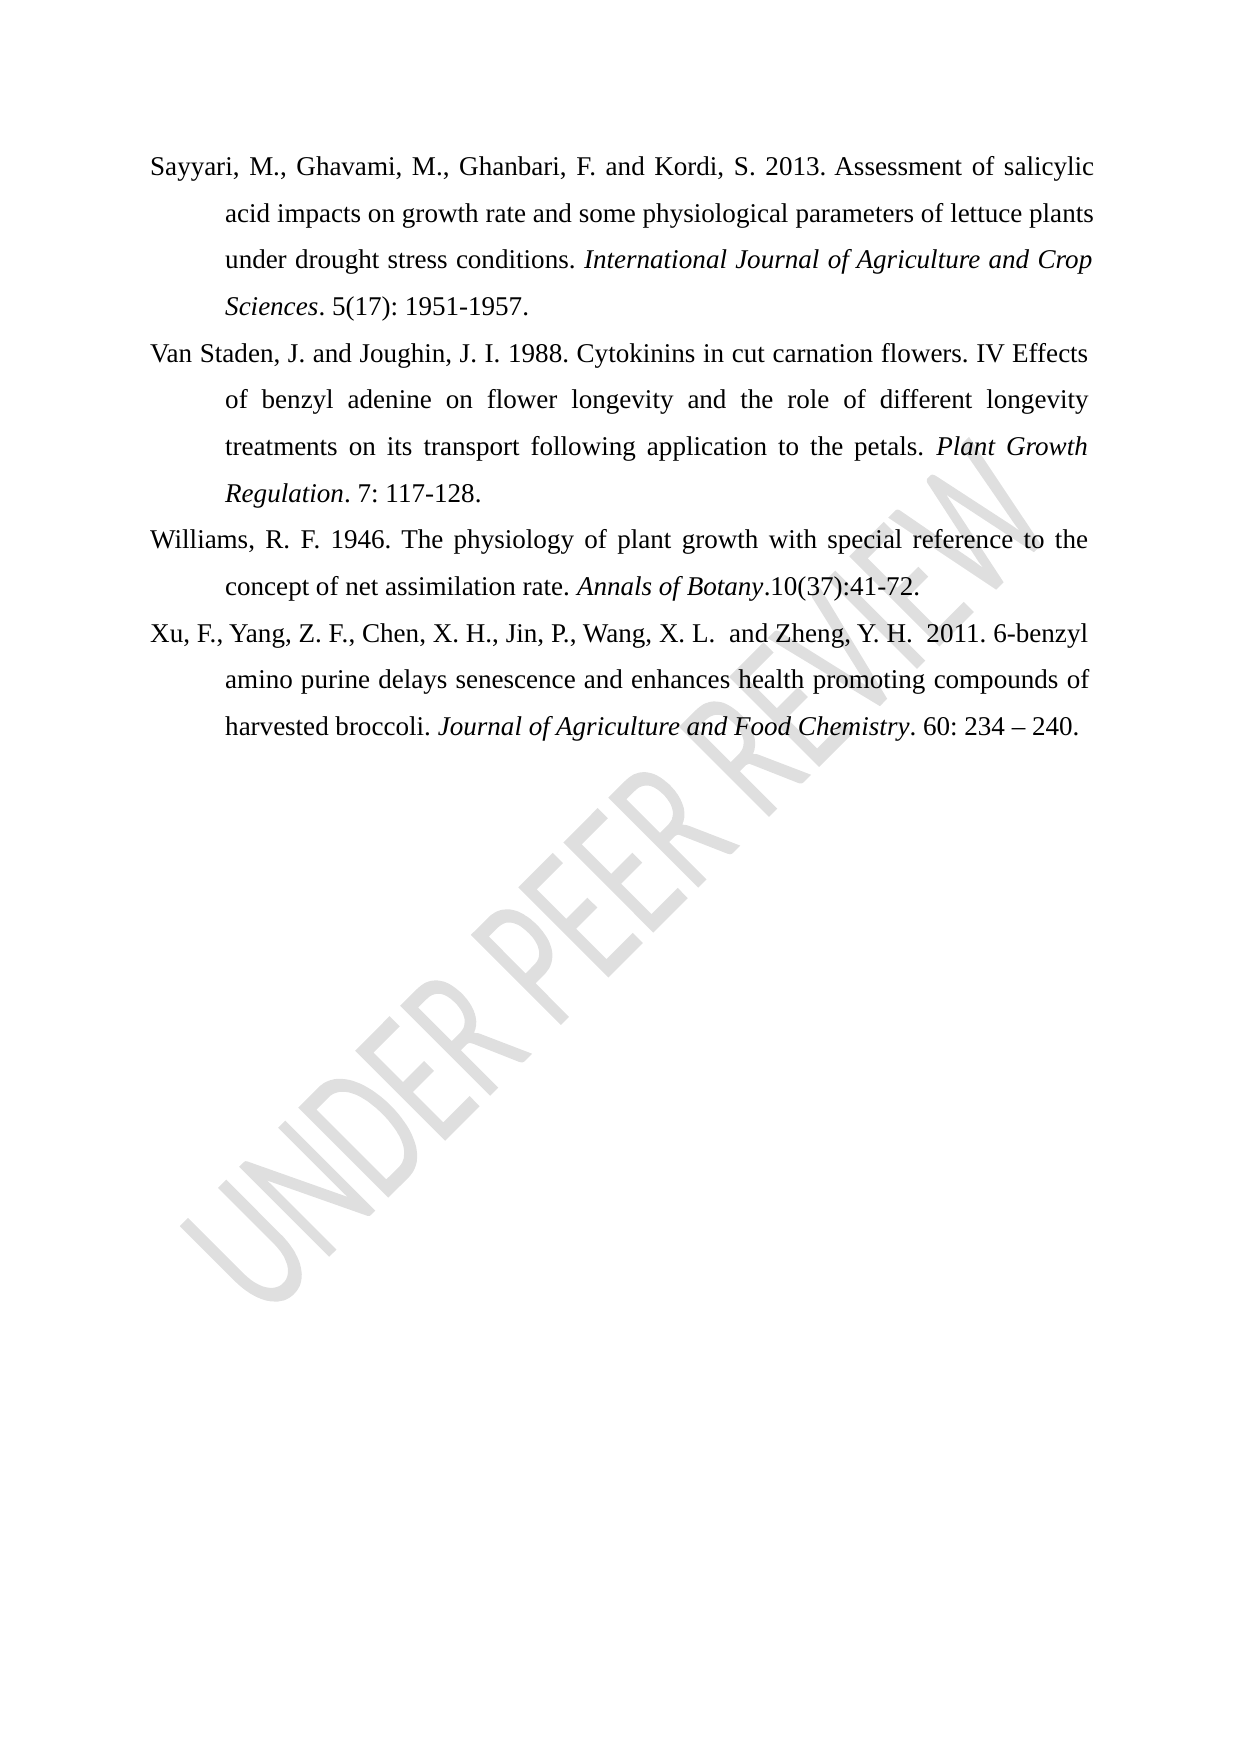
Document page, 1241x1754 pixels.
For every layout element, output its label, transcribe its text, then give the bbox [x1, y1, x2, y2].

text Xu, F., Yang, Z. F., Chen, X. H., Jin, P., Wang, X. L. and Zheng, Y. H. 2011. 6-benzyl amino purine delays senescence and enhances health promoting compounds of harvested broccoli. Journal of Agriculture and Food Chemistry. 60: 234 – 240. [150, 617, 1090, 741]
text Van Staden, J. and Joughin, J. I. 1988. Cytokinins in cut carnation flowers. IV Effects of benzyl adenine on flower longevity and the role of different longevity treatments on its transport following application to the petals. Plant Growth Regulation. 7: 117-128. [150, 337, 1090, 508]
list Sayyari, M., Ghavami, M., Ghanbari, F. and Kordi, S. 2013. Assessment of salicylic acid impacts on growth rate and some physiological parameters of lettuce plants under drought stress conditions. International Journal of Agriculture and Crop Sciences. 5(17): 1951-1957. [150, 181, 1095, 321]
text Williams, R. F. 1946. The physiology of plant growth with special reference to the concept of net assimilation rate. Annals of Botany.10(37):41-72. [150, 523, 1090, 601]
